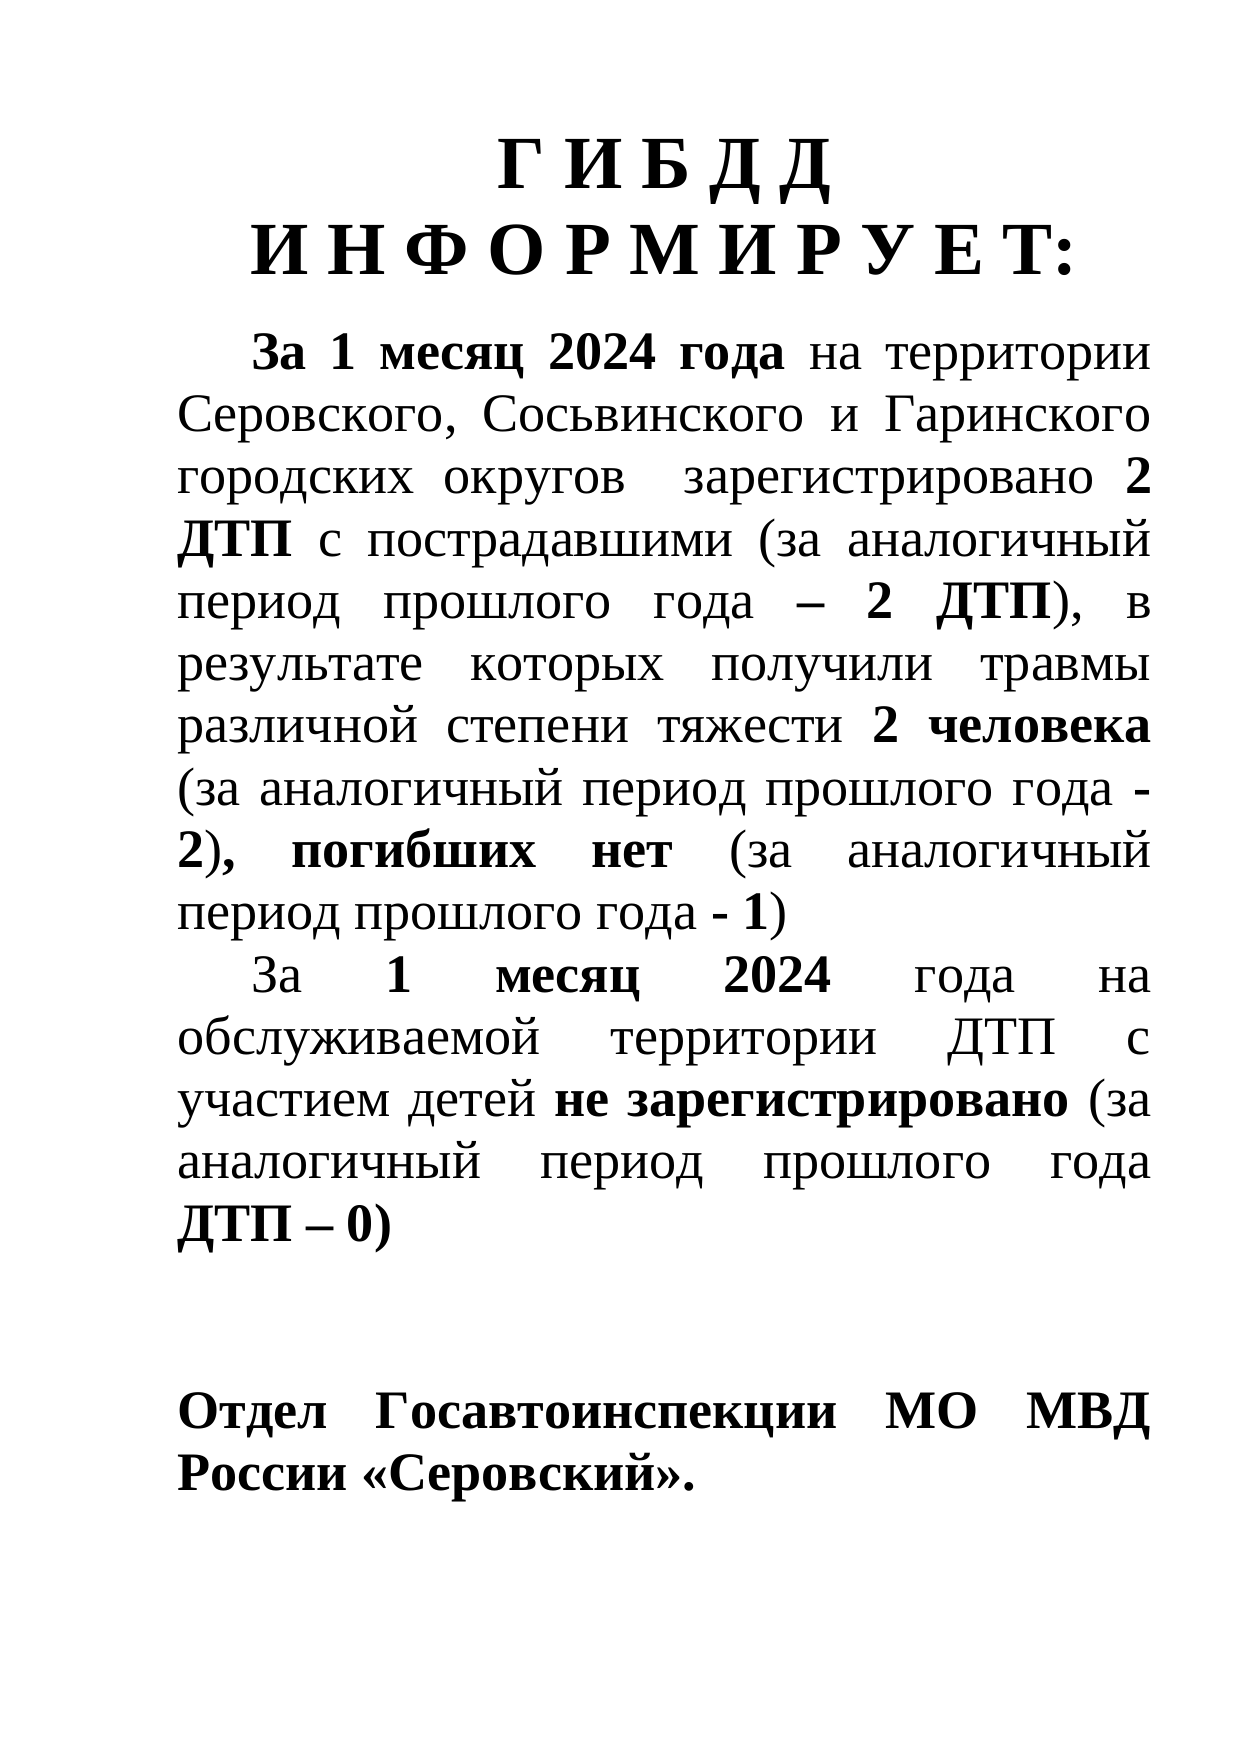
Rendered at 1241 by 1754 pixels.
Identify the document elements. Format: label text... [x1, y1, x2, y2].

text За 1 месяц 2024 года на обслуживаемой территории ДТП с участием детей не зарегистрировано (за аналогичный период прошлого года ДТП – 0) [177, 942, 1152, 1253]
text Отдел Госавтоинспекции МО МВД России «Серовский». [177, 1378, 1152, 1502]
text За 1 месяц 2024 года на территории Серовского, Сосьвинского и Гаринского городских округов зарегистрировано 2 ДТП с пострадавшими (за аналогичный период прошлого года – 2 ДТП), в результате которых получили травмы различной степени тяжести 2 человека (за аналогичный период прошлого года - 2), погибших нет (за аналогичный период прошлого года - 1) [177, 319, 1152, 942]
text Г И Б Д Д [177, 118, 1152, 204]
text И Н Ф О Р М И Р У Е Т: [177, 204, 1152, 291]
